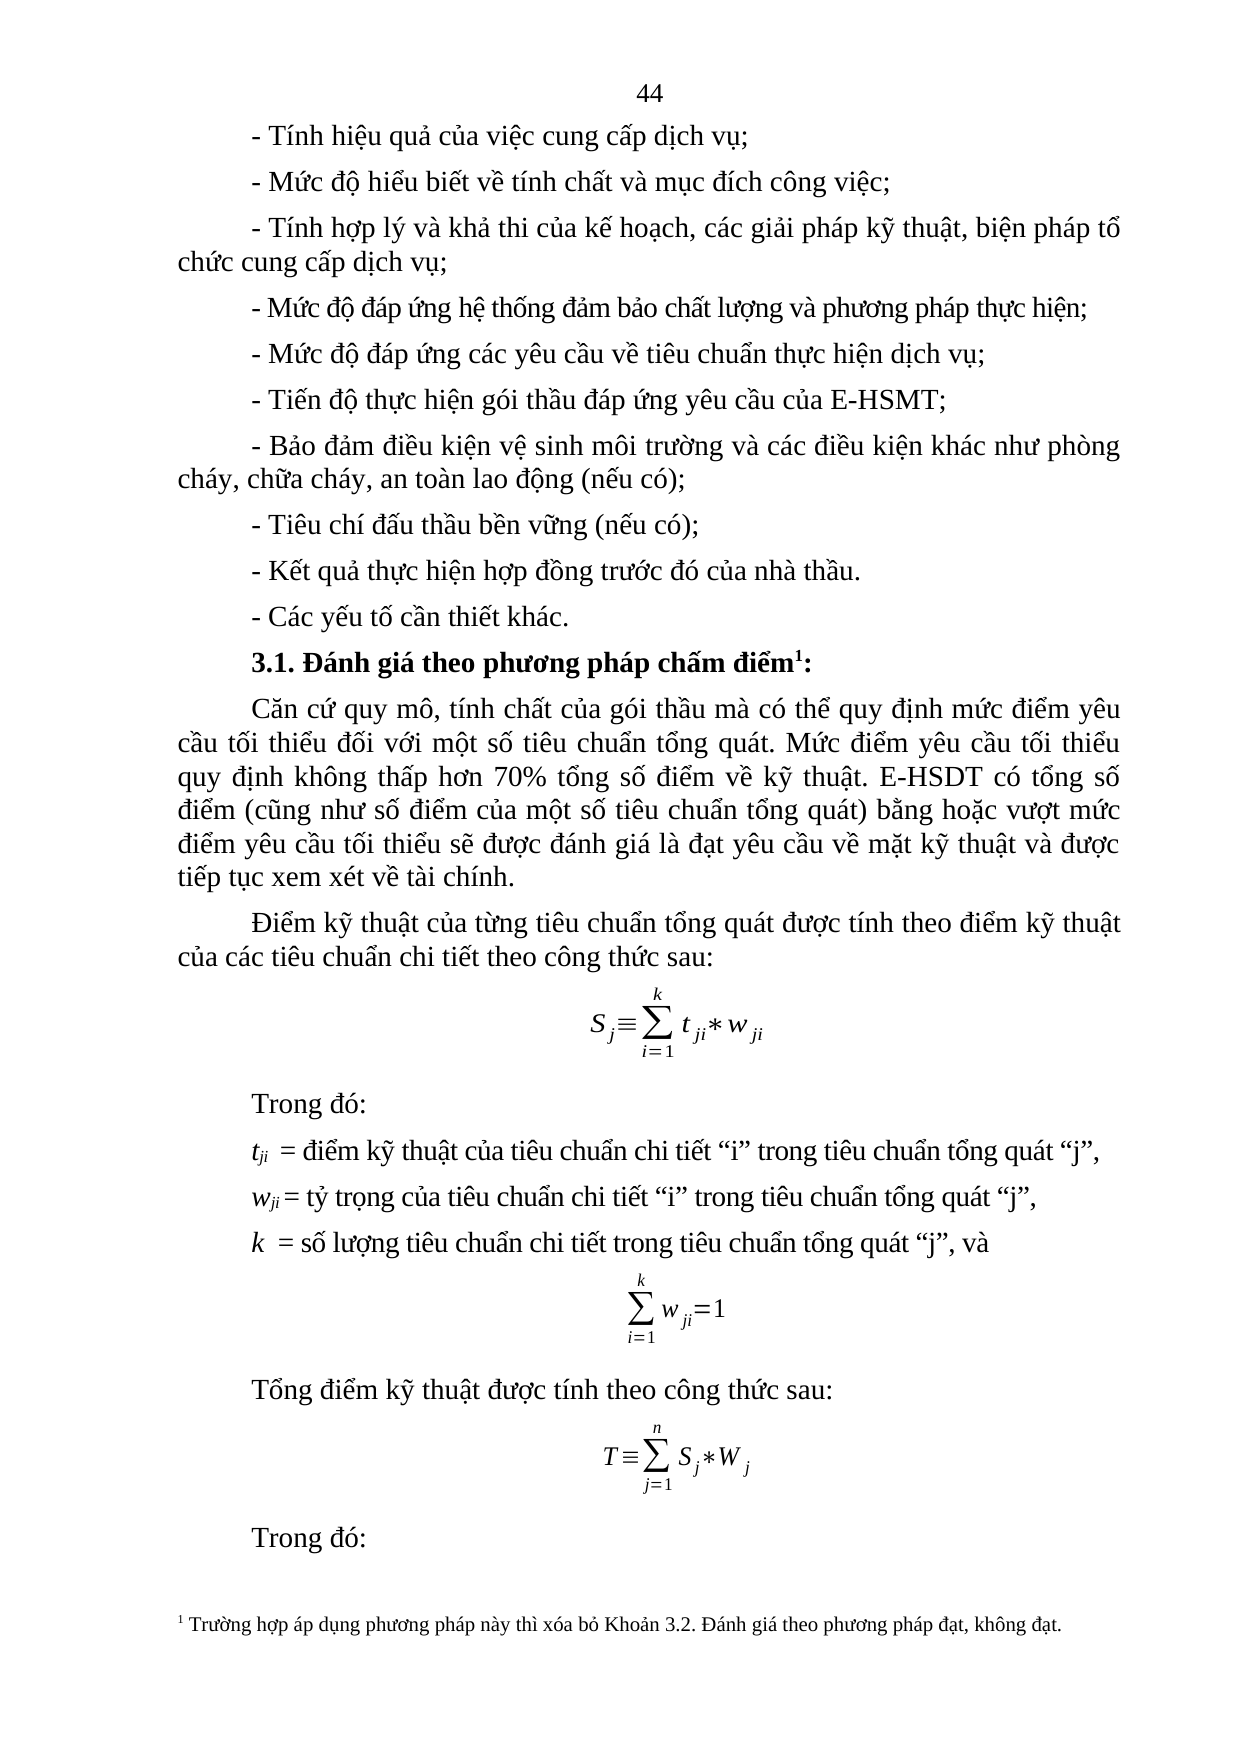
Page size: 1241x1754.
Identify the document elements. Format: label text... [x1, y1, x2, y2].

text Căn cứ quy mô, tính chất của gói thầu mà có thể quy định mức điểm yêu cầu tối thiểu đối với một số tiêu chuẩn tổng quát. Mức điểm yêu cầu tối thiểu quy định không thấp hơn 70% tổng số điểm về kỹ thuật. E-HSDT có tổng số điểm (cũng như số điểm của một số tiêu chuẩn tổng quát) bằng hoặc vượt mức điểm yêu cầu tối thiểu sẽ được đánh giá là đạt yêu cầu về mặt kỹ thuật và được tiếp tục xem xét về tài chính. [177, 692, 1122, 893]
list k = số lượng tiêu chuẩn chi tiết trong tiêu chuẩn tổng quát “j”, và [177, 1225, 1128, 1258]
text - Kết quả thực hiện hợp đồng trước đó của nhà thầu. [177, 553, 1122, 587]
list Tổng điểm kỹ thuật được tính theo công thức sau: [177, 1372, 1104, 1406]
list Trong đó: [177, 1520, 1104, 1553]
text Điểm kỹ thuật của từng tiêu chuẩn tổng quát được tính theo điểm kỹ thuật của các tiêu chuẩn chi tiết theo công thức sau: [177, 905, 1122, 972]
text - Các yếu tố cần thiết khác. [177, 599, 1122, 633]
list wji = tỷ trọng của tiêu chuẩn chi tiết “i” trong tiêu chuẩn tổng quát “j”, [177, 1179, 1128, 1212]
text - Mức độ đáp ứng các yêu cầu về tiêu chuẩn thực hiện dịch vụ; [177, 336, 1122, 369]
text - Mức độ hiểu biết về tính chất và mục đích công việc; [177, 164, 1122, 198]
text - Tính hợp lý và khả thi của kế hoạch, các giải pháp kỹ thuật, biện pháp tổ chức cung cấp dịch vụ; [177, 210, 1122, 277]
list tji = điểm kỹ thuật của tiêu chuẩn chi tiết “i” trong tiêu chuẩn tổng quát “j”, [177, 1133, 1128, 1166]
list Trong đó: [177, 1087, 1104, 1120]
list - Tính hiệu quả của việc cung cấp dịch vụ; [177, 118, 1122, 152]
text - Mức độ đáp ứng hệ thống đảm bảo chất lượng và phương pháp thực hiện; [177, 290, 1122, 323]
text - Bảo đảm điều kiện vệ sinh môi trường và các điều kiện khác như phòng cháy, chữa cháy, an toàn lao động (nếu có); [177, 428, 1122, 495]
text - Tiến độ thực hiện gói thầu đáp ứng yêu cầu của E-HSMT; [177, 382, 1122, 415]
text - Tiêu chí đấu thầu bền vững (nếu có); [177, 507, 1122, 541]
text 3.1. Đánh giá theo phương pháp chấm điểm: [177, 646, 1122, 679]
